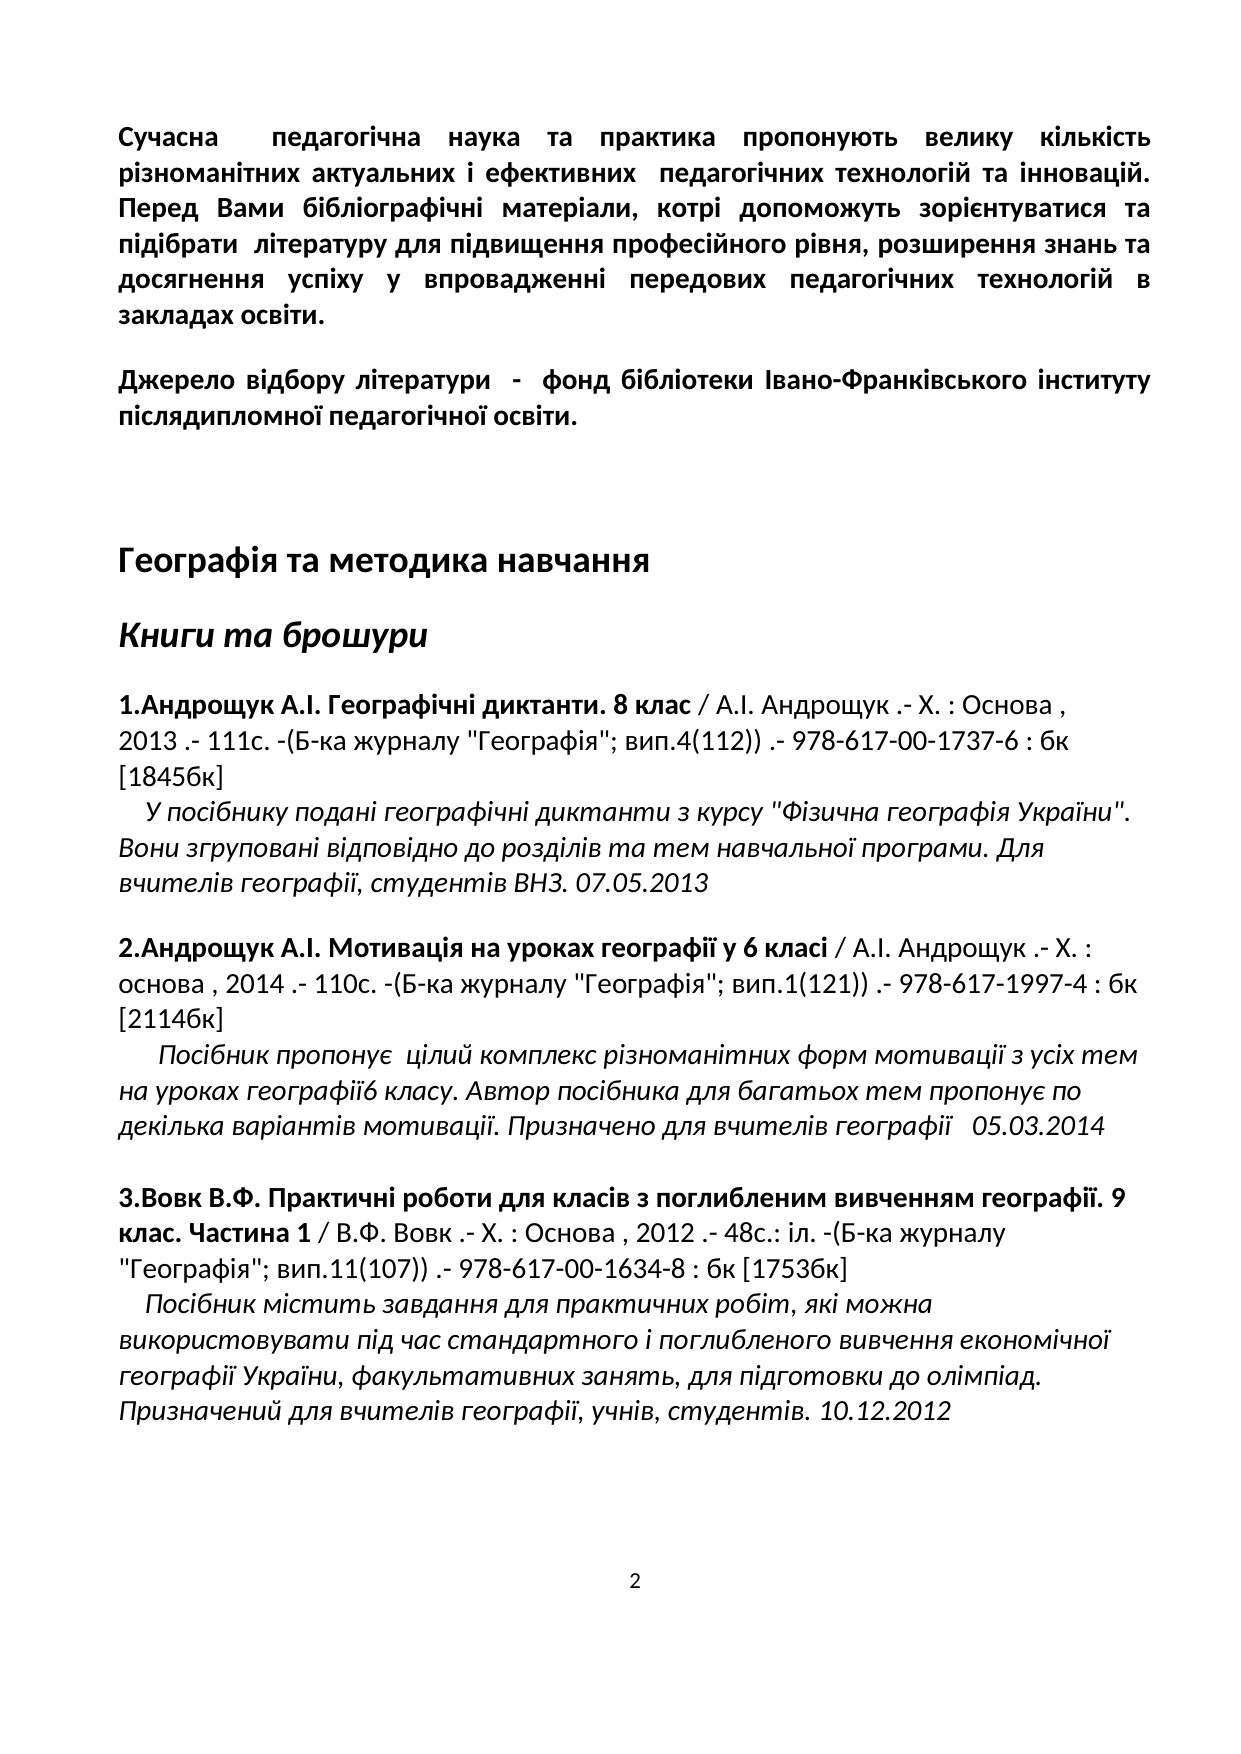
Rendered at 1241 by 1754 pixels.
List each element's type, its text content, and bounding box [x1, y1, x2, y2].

text 1.Андрощук А.І. Географічні диктанти. 8 клас / А.І. Андрощук .- Х. : Основа , 2013 .- 111с. -(Б-ка журналу "Географія"; вип.4(112)) .- 978-617-00-1737-6 : бк [1845бк] У посібнику подані географічні диктанти з курсу "Фізична географія України". Вони згруповані відповідно до розділів та тем навчальної програми. Для вчителів географії, студентів ВНЗ. 07.05.2013 [118, 686, 1152, 900]
text 2.Андрощук А.І. Мотивація на уроках географії у 6 класі / А.І. Андрощук .- Х. : основа , 2014 .- 110с. -(Б-ка журналу "Географія"; вип.1(121)) .- 978-617-1997-4 : бк [2114бк] [118, 929, 1152, 1036]
text 3.Вовк В.Ф. Практичні роботи для класів з поглибленим вивченням географії. 9 клас. Частина 1 / В.Ф. Вовк .- Х. : Основа , 2012 .- 48с.: іл. -(Б-ка журналу "Географія"; вип.11(107)) .- 978-617-00-1634-8 : бк [1753бк] Посібник містить завдання для практичних робіт, які можна використовувати під час стандартного і поглибленого вивчення економічної географії України, факультативних занять, для підготовки до олімпіад. Призначений для вчителів географії, учнів, студентів. 10.12.2012 [118, 1179, 1152, 1492]
text Посібник пропонує цілий комплекс різноманітних форм мотивації з усіх тем на уроках географії6 класу. Автор посібника для багатьох тем пропонує по декілька варіантів мотивації. Призначено для вчителів географії 05.03.2014 [118, 1036, 1152, 1143]
text Сучасна педагогічна наука та практика пропонують велику кількість різноманітних актуальних і ефективних педагогічних технологій та інновацій. Перед Вами бібліографічні матеріали, котрі допоможуть зорієнтуватися та підібрати літературу для підвищення професійного рівня, розширення знань та досягнення успіху у впровадженні передових педагогічних технологій в закладах освіти. [118, 118, 1152, 332]
text Географія та методика навчання [118, 536, 1152, 582]
text Книги та брошури [118, 611, 1152, 657]
text Джерело відбору літератури - фонд бібліотеки Івано-Франківського інституту післядипломної педагогічної освіти. [118, 361, 1152, 432]
